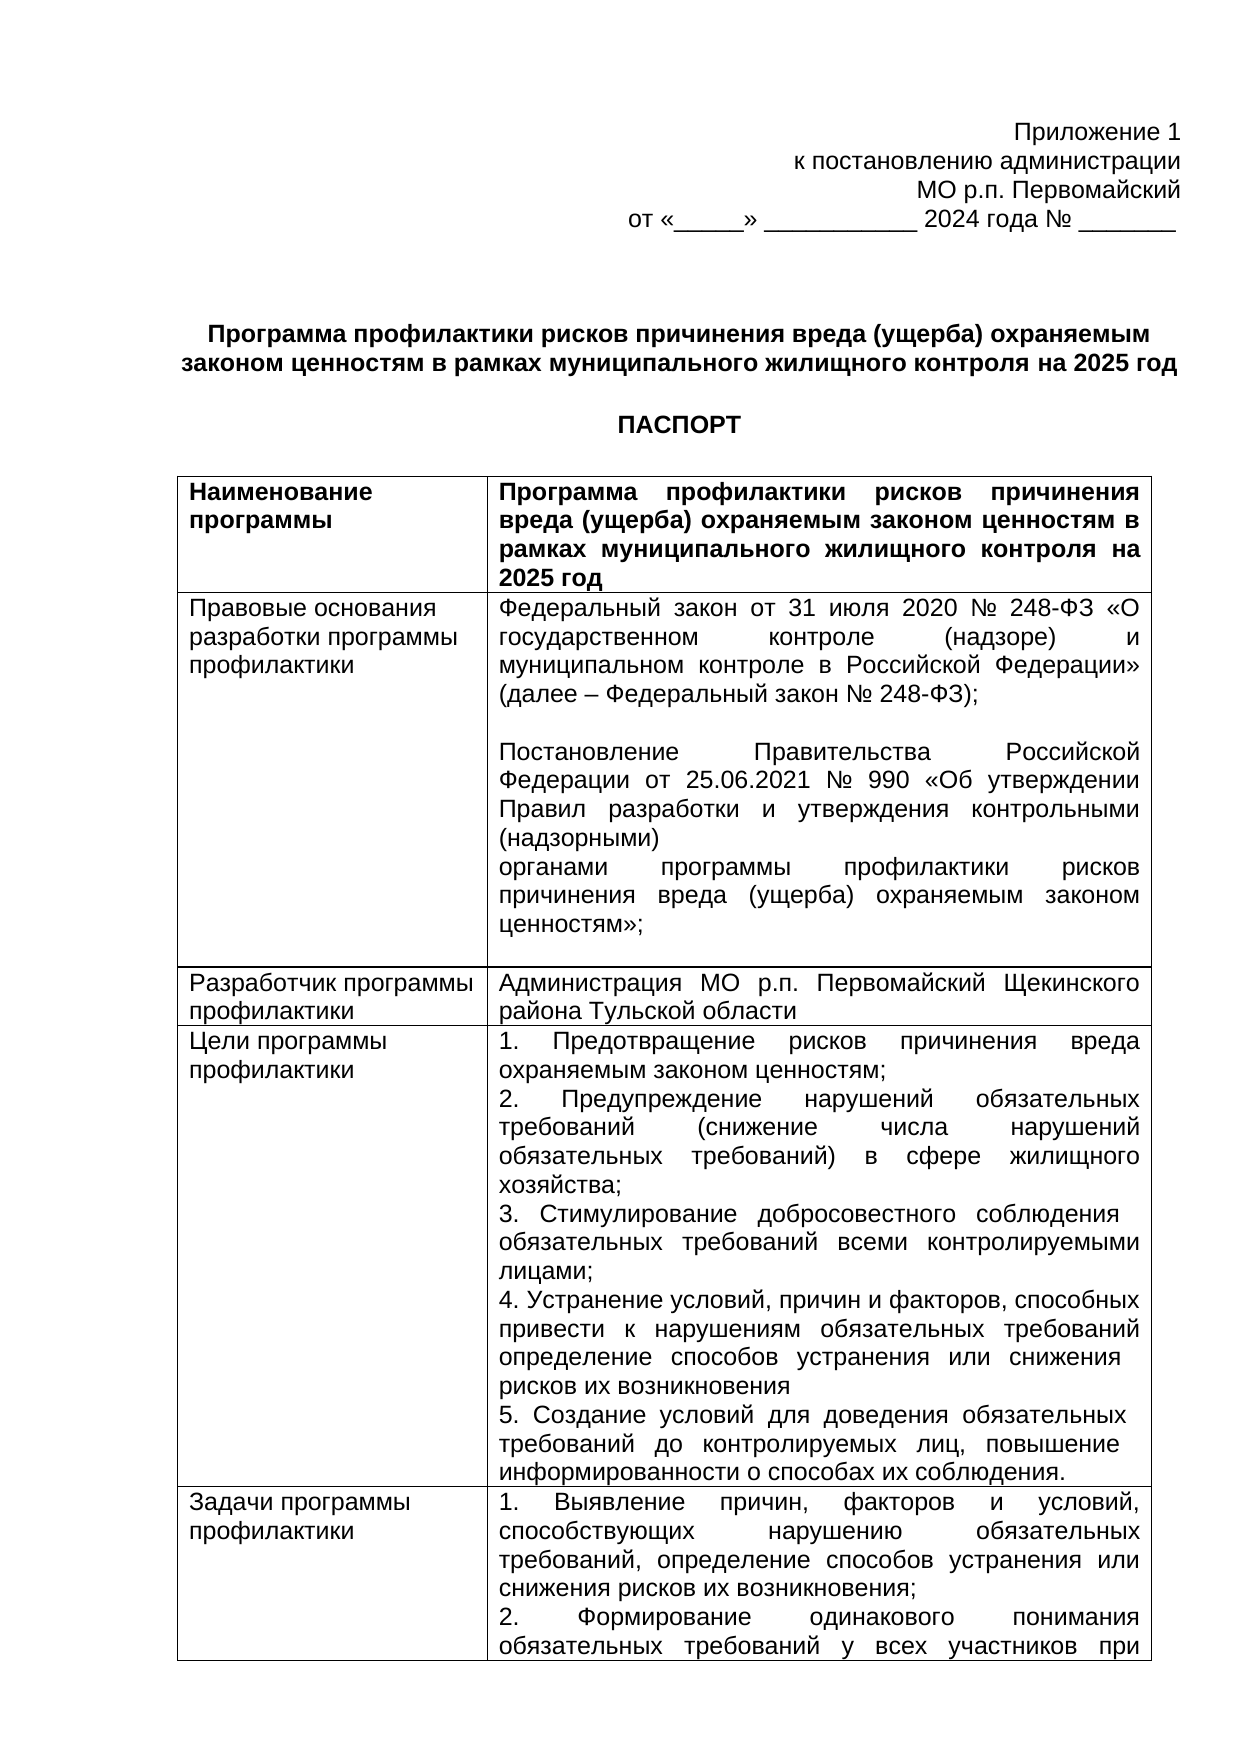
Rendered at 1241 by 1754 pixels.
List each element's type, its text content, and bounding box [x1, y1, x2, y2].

table_cell 1. Предотвращение рисков причинения вреда охраняемым законом ценностям; 2. Предупреждение нарушений обязательных требований (снижение числа нарушений обязательных требований) в сфере жилищного хозяйства; 3. Стимулирование добросовестного соблюдения обязательных требований всеми контролируемыми лицами; 4. Устранение условий, причин и факторов, способных привести к нарушениям обязательных требований определение способов устранения или снижения рисков их возникновения 5. Создание условий для доведения обязательных требований до контролируемых лиц, повышение информированности о способах их соблюдения. [488, 1026, 1151, 1486]
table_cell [178, 1487, 487, 1659]
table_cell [488, 1487, 1151, 1659]
table_cell Разработчик программы профилактики [178, 968, 487, 1025]
text ПАСПОРТ [177, 409, 1181, 438]
text МО р.п. Первомайский [177, 175, 1181, 204]
table_header Наименование программы [178, 477, 487, 592]
text Приложение 1 [177, 117, 1181, 146]
table_cell Администрация МО р.п. Первомайский Щекинского района Тульской области [488, 968, 1151, 1025]
table_header Программа профилактики рисков причинения вреда (ущерба) охраняемым законом ценностям в рамках муниципального жилищного контроля на 2025 год [488, 477, 1151, 592]
text к постановлению администрации [177, 146, 1181, 175]
text Программа профилактики рисков причинения вреда (ущерба) охраняемым [177, 319, 1181, 348]
table_cell Правовые основания разработки программы профилактики [178, 593, 487, 966]
text от «_____» ___________ 2024 года № _______ [177, 204, 1181, 233]
table_cell Цели программы профилактики [178, 1026, 487, 1486]
table_cell Федеральный закон от 31 июля 2020 № 248-ФЗ «О государственном контроле (надзоре) и муниципальном контроле в Российской Федерации» (далее – Федеральный закон № 248-ФЗ); Постановление Правительства Российской Федерации от 25.06.2021 № 990 «Об утверждении Правил разработки и утверждения контрольными (надзорными) органами программы профилактики рисков причинения вреда (ущерба) охраняемым законом ценностям»; [488, 593, 1151, 966]
text законом ценностям в рамках муниципального жилищного контроля на 2025 год [177, 348, 1181, 377]
